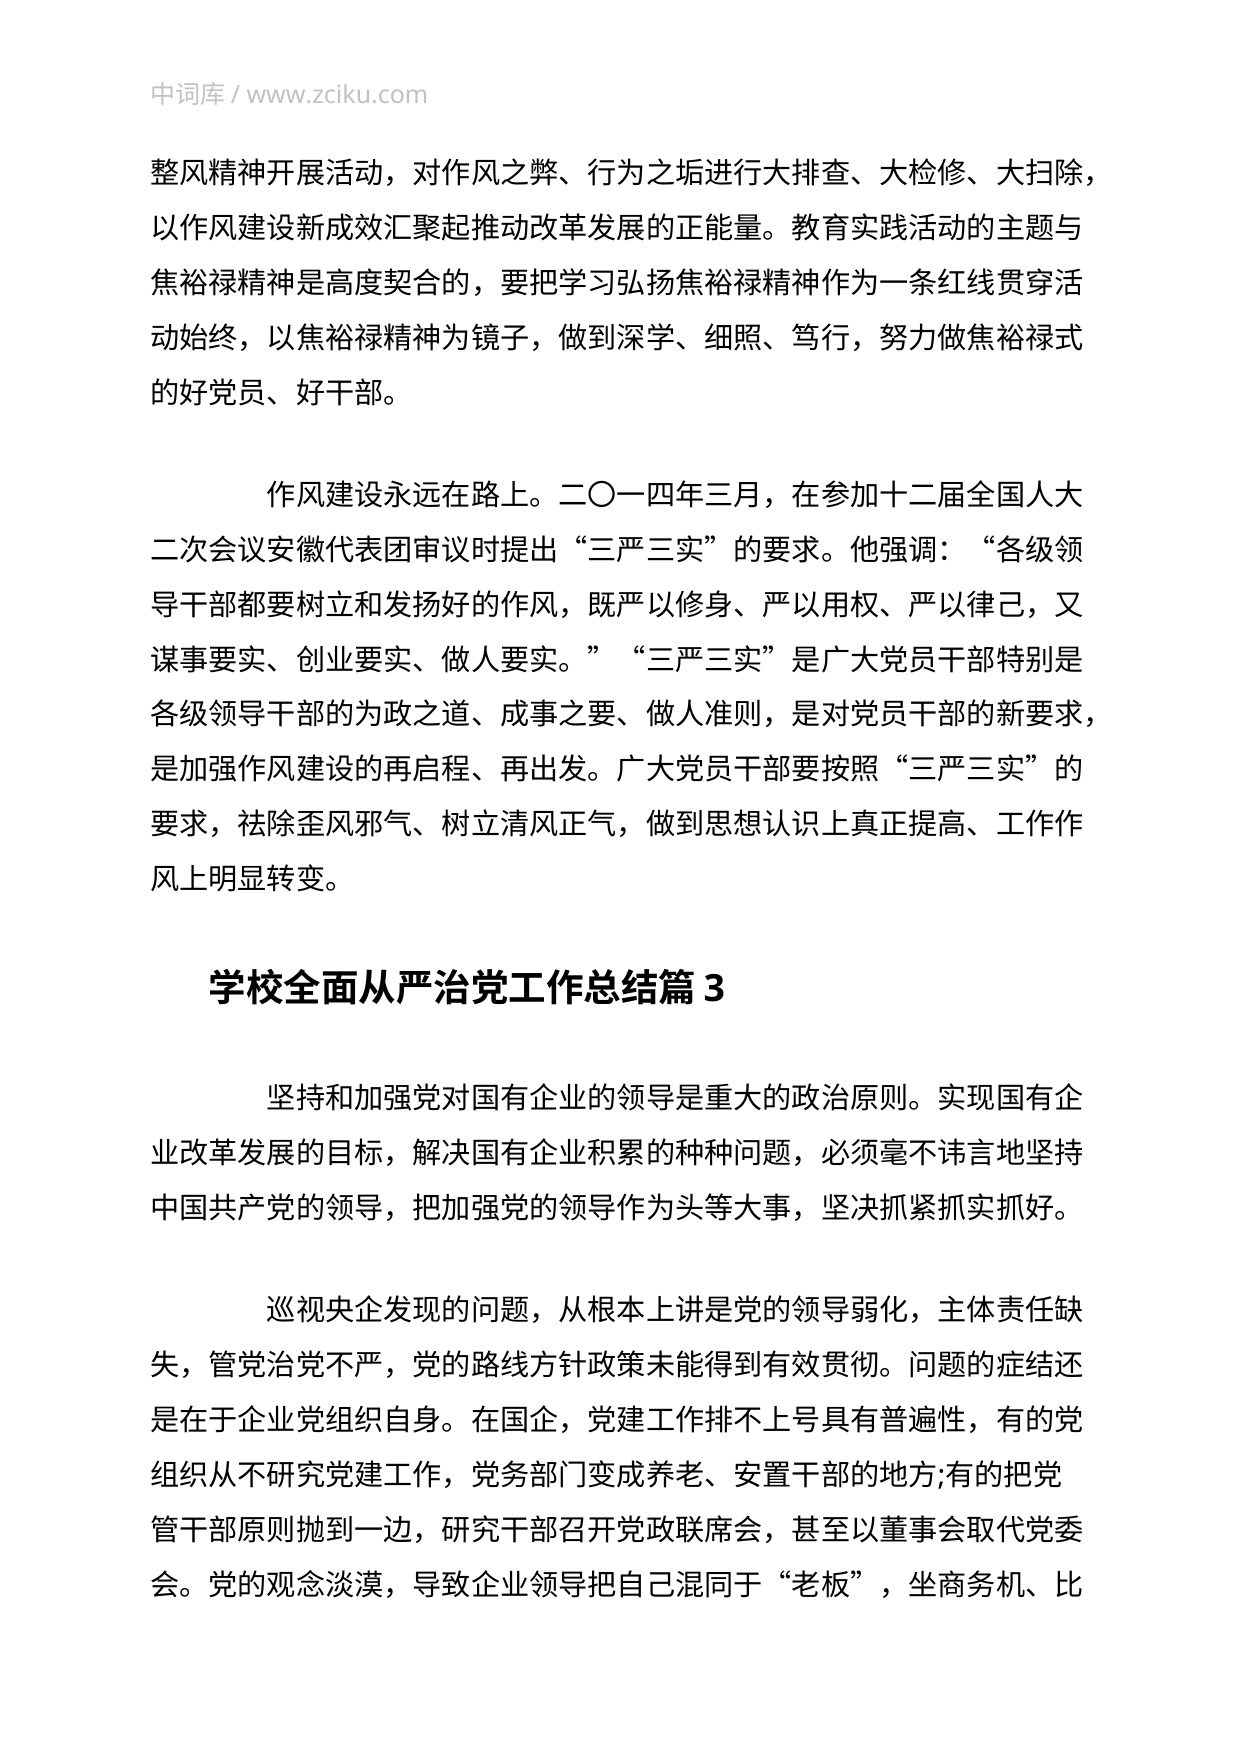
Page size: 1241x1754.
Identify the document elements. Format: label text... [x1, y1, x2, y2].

text 学校全面从严治党工作总结篇3 [150, 957, 1090, 1012]
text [150, 1287, 1090, 1603]
text 作风建设永远在路上。二〇一四年三月，在参加十二届全国人大二次会议安徽代表团审议时提出“三严三实”的要求。他强调：“各级领导干部都要树立和发扬好的作风，既严以修身、严以用权、严以律己，又谋事要实、创业要实、做人要实。”“三严三实”是广大党员干部特别是各级领导干部的为政之道、成事之要、做人准则，是对党员干部的新要求，是加强作风建设的再启程、再出发。广大党员干部要按照“三严三实”的要求，祛除歪风邪气、树立清风正气，做到思想认识上真正提高、工作作风上明显转变。 [150, 471, 1090, 898]
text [150, 150, 1090, 412]
text 坚持和加强党对国有企业的领导是重大的政治原则。实现国有企业改革发展的目标，解决国有企业积累的种种问题，必须毫不讳言地坚持中国共产党的领导，把加强党的领导作为头等大事，坚决抓紧抓实抓好。 [150, 1075, 1090, 1227]
